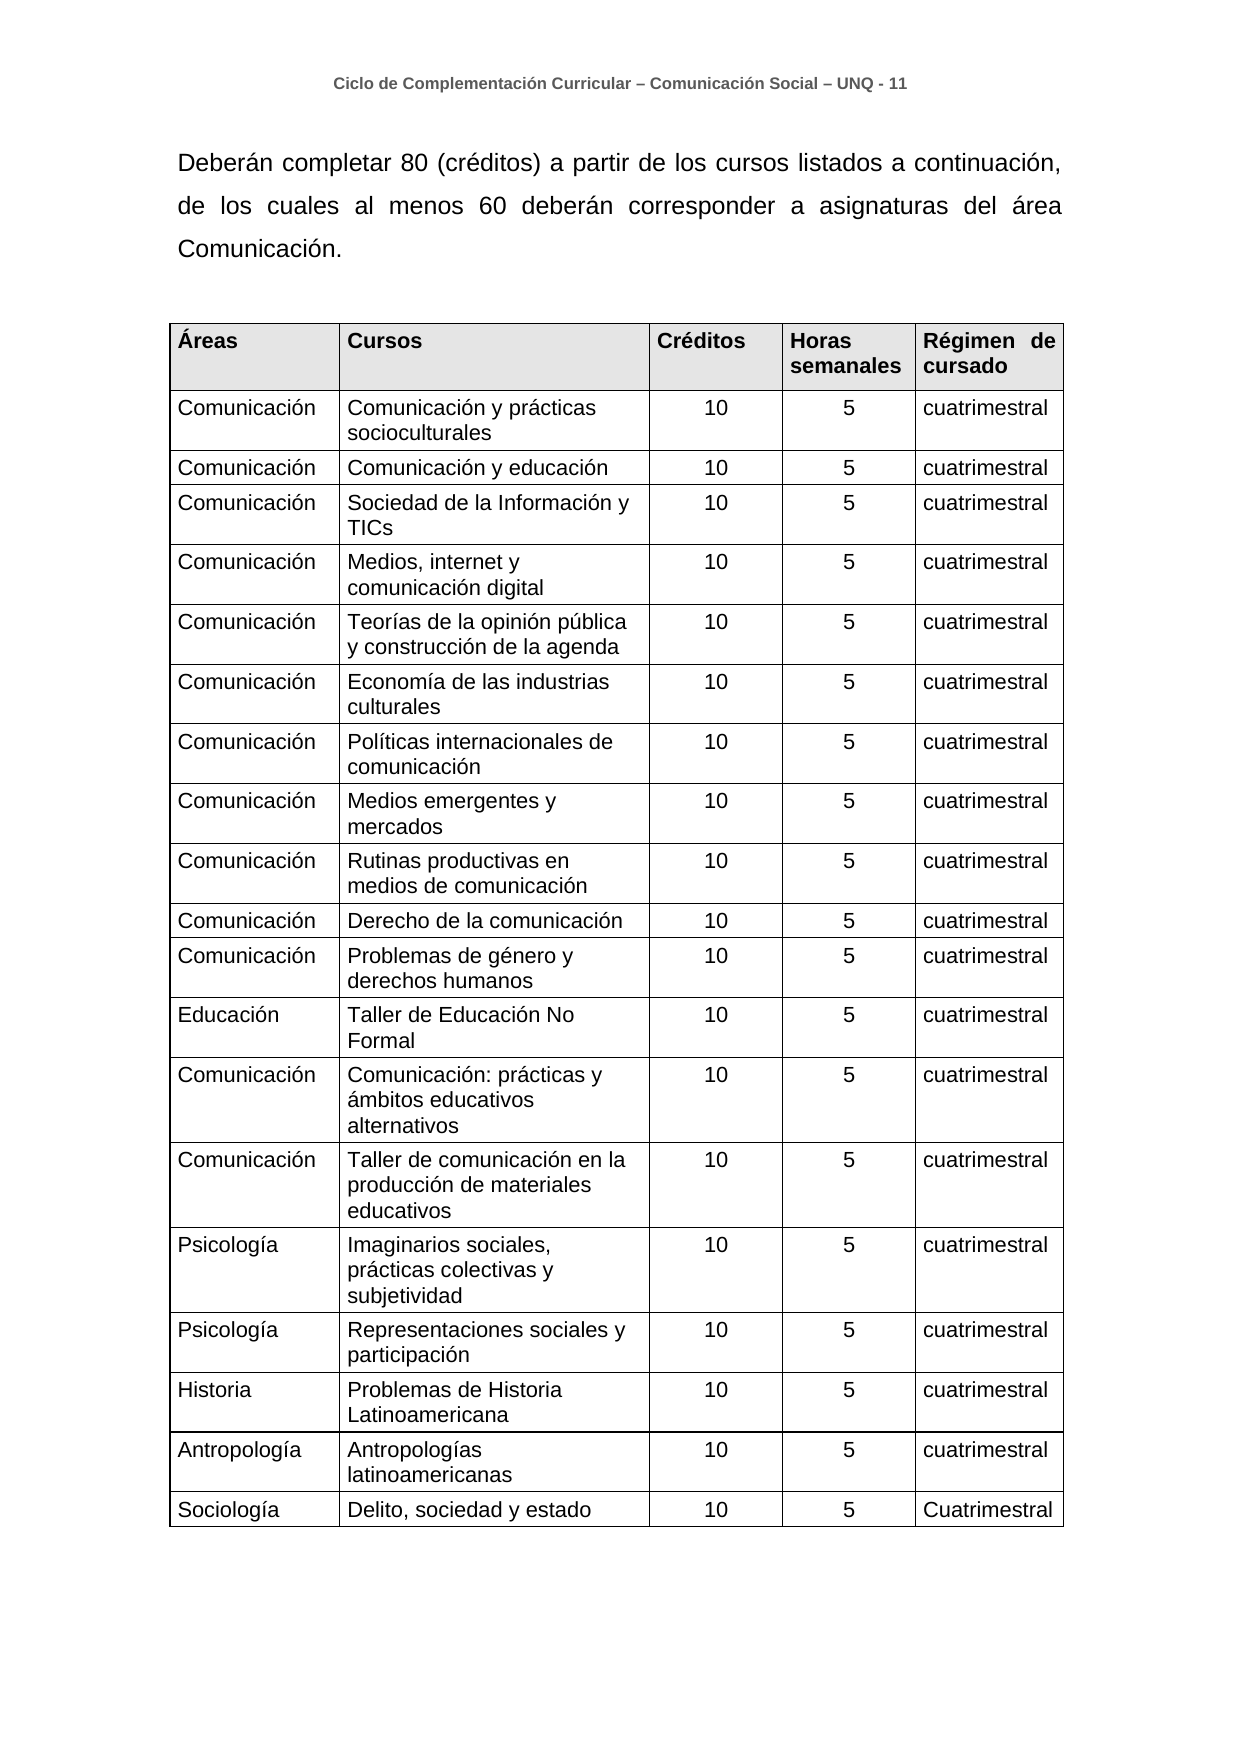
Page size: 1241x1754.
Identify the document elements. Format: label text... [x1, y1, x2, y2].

table_cell Comunicación [171, 938, 339, 997]
table_cell Comunicación [171, 844, 339, 903]
table_cell 5 [783, 844, 915, 903]
table_cell Comunicación [171, 784, 339, 843]
table_cell 5 [783, 1143, 915, 1227]
table_cell Comunicación [171, 451, 339, 484]
table_cell Comunicación [171, 391, 339, 449]
table_cell Educación [171, 998, 339, 1057]
table_cell 10 [650, 1058, 782, 1142]
table_cell Medios, internet y comunicación digital [340, 545, 649, 604]
table_cell Sociología [171, 1492, 339, 1526]
table_cell 5 [783, 784, 915, 843]
table_cell 10 [650, 1373, 782, 1431]
table_cell Derecho de la comunicación [340, 904, 649, 937]
table_cell Teorías de la opinión pública y construcción de la agenda [340, 605, 649, 663]
table_cell 10 [650, 451, 782, 484]
table_cell cuatrimestral [916, 1433, 1063, 1491]
table_cell 10 [650, 784, 782, 843]
text Deberán completar 80 (créditos) a partir de los cursos listados a continuación, de los cuales al menos 60 deberán corresponder a asignaturas del área Comunicación. [177, 148, 1063, 263]
table_cell 5 [783, 665, 915, 723]
table_cell cuatrimestral [916, 665, 1063, 723]
table_cell Comunicación [171, 605, 339, 663]
table_cell 5 [783, 1492, 915, 1526]
table_cell 5 [783, 904, 915, 937]
table_cell cuatrimestral [916, 724, 1063, 783]
table_cell cuatrimestral [916, 545, 1063, 604]
table_cell Comunicación: prácticas y ámbitos educativos alternativos [340, 1058, 649, 1142]
table_cell 5 [783, 485, 915, 544]
table_cell Comunicación [171, 485, 339, 544]
table_cell Cuatrimestral [916, 1492, 1063, 1526]
table_cell Comunicación [171, 904, 339, 937]
table_cell 5 [783, 1228, 915, 1312]
table_cell 10 [650, 485, 782, 544]
table_cell 5 [783, 1313, 915, 1372]
table_cell 5 [783, 998, 915, 1057]
table_header Horas semanales [783, 324, 915, 390]
table_cell 5 [783, 391, 915, 449]
table_cell Antropologías latinoamericanas [340, 1433, 649, 1491]
table_cell 5 [783, 545, 915, 604]
table_cell Comunicación [171, 724, 339, 783]
table_cell 10 [650, 1492, 782, 1526]
table_cell Sociedad de la Información y TICs [340, 485, 649, 544]
table_header Áreas [171, 324, 339, 390]
table_cell Rutinas productivas en medios de comunicación [340, 844, 649, 903]
table_cell Representaciones sociales y participación [340, 1313, 649, 1372]
table_cell Taller de comunicación en la producción de materiales educativos [340, 1143, 649, 1227]
table_cell Medios emergentes y mercados [340, 784, 649, 843]
table_cell Comunicación [171, 1143, 339, 1227]
table_cell 10 [650, 844, 782, 903]
table_cell 5 [783, 1058, 915, 1142]
table_cell 10 [650, 938, 782, 997]
table_cell 10 [650, 998, 782, 1057]
table_cell cuatrimestral [916, 904, 1063, 937]
table_cell Historia [171, 1373, 339, 1431]
table_cell Problemas de género y derechos humanos [340, 938, 649, 997]
table_cell 10 [650, 1433, 782, 1491]
table_cell 10 [650, 1313, 782, 1372]
table_cell cuatrimestral [916, 605, 1063, 663]
table_cell Comunicación [171, 1058, 339, 1142]
table_cell cuatrimestral [916, 1228, 1063, 1312]
table_cell Psicología [171, 1228, 339, 1312]
table_cell Delito, sociedad y estado [340, 1492, 649, 1526]
table_cell 10 [650, 1143, 782, 1227]
table_cell Imaginarios sociales, prácticas colectivas y subjetividad [340, 1228, 649, 1312]
table_cell 10 [650, 665, 782, 723]
table_cell Comunicación y prácticas socioculturales [340, 391, 649, 449]
table_cell 5 [783, 1373, 915, 1431]
table_cell cuatrimestral [916, 1373, 1063, 1431]
table_cell 10 [650, 904, 782, 937]
table_cell 10 [650, 724, 782, 783]
table_cell cuatrimestral [916, 844, 1063, 903]
table_cell 10 [650, 391, 782, 449]
table_cell cuatrimestral [916, 998, 1063, 1057]
table_cell 5 [783, 1433, 915, 1491]
table_cell Comunicación [171, 665, 339, 723]
table_cell Psicología [171, 1313, 339, 1372]
table_cell Problemas de Historia Latinoamericana [340, 1373, 649, 1431]
table_cell Antropología [171, 1433, 339, 1491]
table_cell 10 [650, 605, 782, 663]
table_cell Políticas internacionales de comunicación [340, 724, 649, 783]
table_header Régimen de cursado [916, 324, 1063, 390]
table_header Créditos [650, 324, 782, 390]
table_cell cuatrimestral [916, 784, 1063, 843]
table_cell 5 [783, 605, 915, 663]
table_cell 10 [650, 545, 782, 604]
table_cell cuatrimestral [916, 1313, 1063, 1372]
table_cell cuatrimestral [916, 1143, 1063, 1227]
table_cell 5 [783, 451, 915, 484]
table_cell Taller de Educación No Formal [340, 998, 649, 1057]
table_cell cuatrimestral [916, 391, 1063, 449]
table_cell cuatrimestral [916, 485, 1063, 544]
table_cell cuatrimestral [916, 1058, 1063, 1142]
table_cell Comunicación y educación [340, 451, 649, 484]
table_cell cuatrimestral [916, 451, 1063, 484]
table_cell 5 [783, 938, 915, 997]
table_cell cuatrimestral [916, 938, 1063, 997]
table_header Cursos [340, 324, 649, 390]
table_cell 10 [650, 1228, 782, 1312]
table_cell Comunicación [171, 545, 339, 604]
table_cell 5 [783, 724, 915, 783]
table_cell Economía de las industrias culturales [340, 665, 649, 723]
